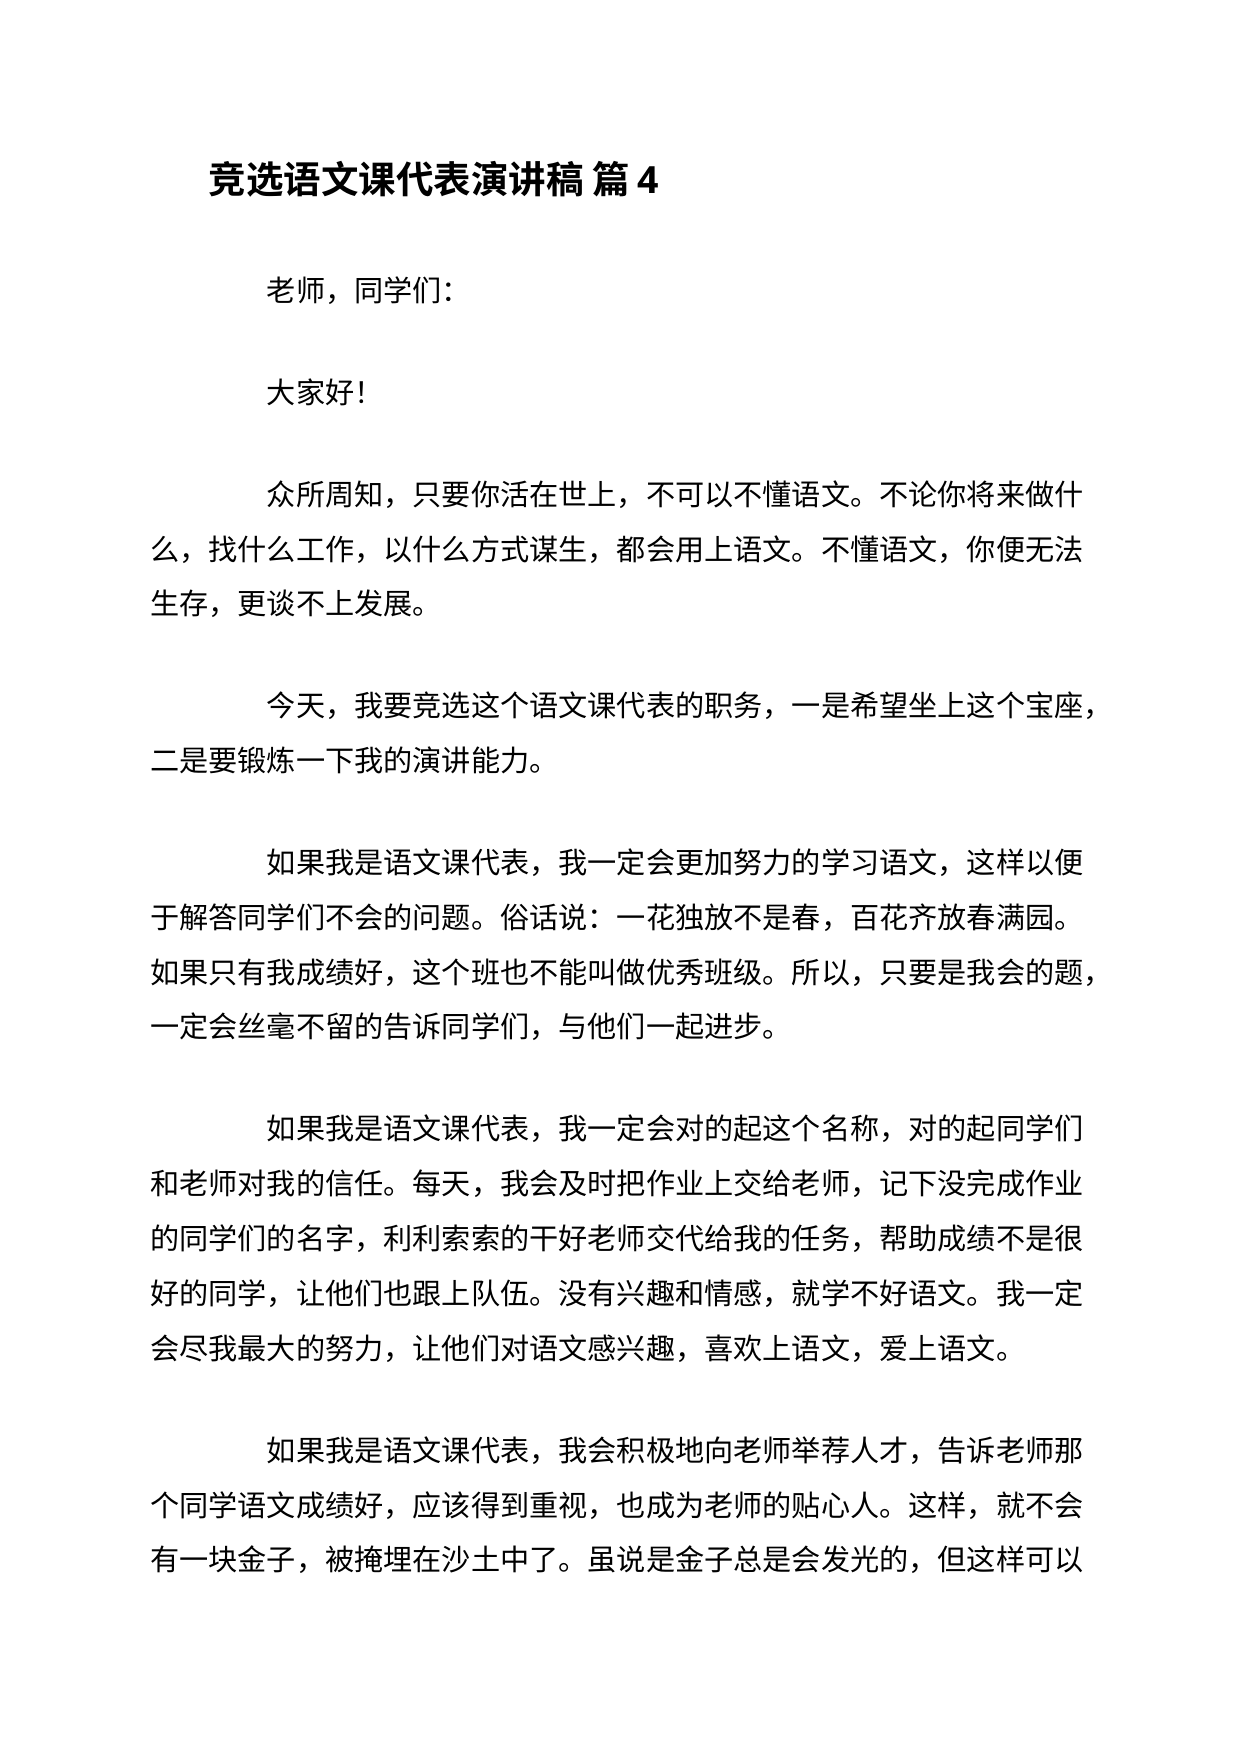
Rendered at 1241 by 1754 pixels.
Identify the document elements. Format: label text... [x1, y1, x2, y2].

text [150, 1427, 1090, 1579]
text 竞选语文课代表演讲稿 篇4 [150, 150, 1090, 204]
text 如果我是语文课代表，我一定会对的起这个名称，对的起同学们和老师对我的信任。每天，我会及时把作业上交给老师，记下没完成作业的同学们的名字，利利索索的干好老师交代给我的任务，帮助成绩不是很好的同学，让他们也跟上队伍。没有兴趣和情感，就学不好语文。我一定会尽我最大的努力，让他们对语文感兴趣，喜欢上语文，爱上语文。 [150, 1106, 1090, 1368]
text 如果我是语文课代表，我一定会更加努力的学习语文，这样以便于解答同学们不会的问题。俗话说：一花独放不是春，百花齐放春满园。如果只有我成绩好，这个班也不能叫做优秀班级。所以，只要是我会的题，一定会丝毫不留的告诉同学们，与他们一起进步。 [150, 839, 1090, 1046]
text 众所周知，只要你活在世上，不可以不懂语文。不论你将来做什么，找什么工作，以什么方式谋生，都会用上语文。不懂语文，你便无法生存，更谈不上发展。 [150, 471, 1090, 623]
text 老师，同学们： [150, 268, 1090, 310]
text 大家好！ [150, 369, 1090, 412]
text 今天，我要竞选这个语文课代表的职务，一是希望坐上这个宝座，二是要锻炼一下我的演讲能力。 [150, 683, 1090, 780]
